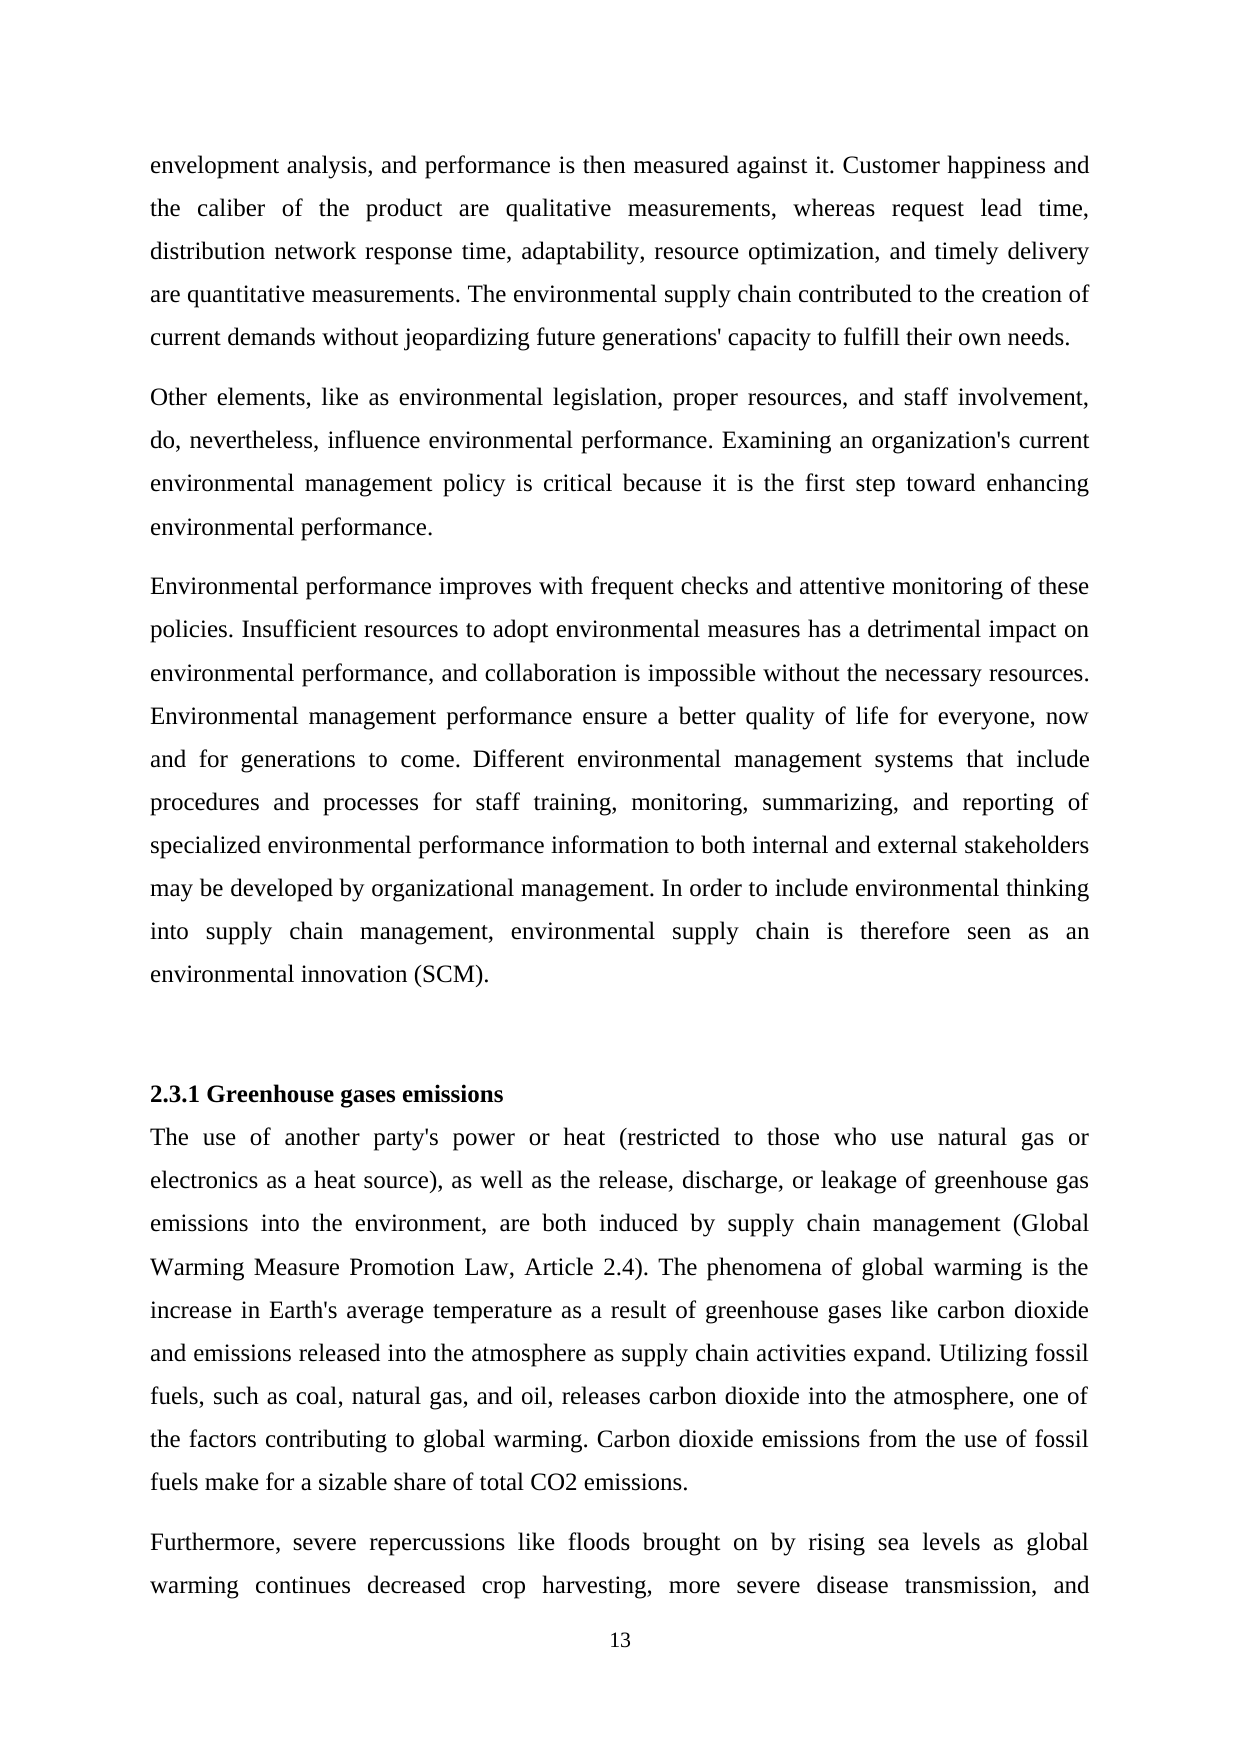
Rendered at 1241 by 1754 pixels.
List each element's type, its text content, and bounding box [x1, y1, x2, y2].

text Other elements, like as environmental legislation, proper resources, and staff involvement, do, nevertheless, influence environmental performance. Examining an organization's current environmental management policy is critical because it is the first step toward enhancing environmental performance. [150, 382, 1090, 540]
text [150, 1527, 1090, 1599]
subtitle 2.3.1 Greenhouse gases emissions [150, 1079, 1090, 1108]
text The use of another party's power or heat (restricted to those who use natural gas or electronics as a heat source), as well as the release, discharge, or leakage of greenhouse gas emissions into the environment, are both induced by supply chain management (Global Warming Measure Promotion Law, Article 2.4). The phenomena of global warming is the increase in Earth's average temperature as a result of greenhouse gases like carbon dioxide and emissions released into the atmosphere as supply chain activities expand. Utilizing fossil fuels, such as coal, natural gas, and oil, releases carbon dioxide into the atmosphere, one of the factors contributing to global warming. Carbon dioxide emissions from the use of fossil fuels make for a sizable share of total CO2 emissions. [150, 1122, 1090, 1496]
text Environmental performance improves with frequent checks and attentive monitoring of these policies. Insufficient resources to adopt environmental measures has a detrimental impact on environmental performance, and collaboration is impossible without the necessary resources. Environmental management performance ensure a better quality of life for everyone, now and for generations to come. Different environmental management systems that include procedures and processes for staff training, monitoring, summarizing, and reporting of specialized environmental performance information to both internal and external stakeholders may be developed by organizational management. In order to include environmental thinking into supply chain management, environmental supply chain is therefore seen as an environmental innovation (SCM). [150, 571, 1090, 988]
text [150, 150, 1090, 351]
